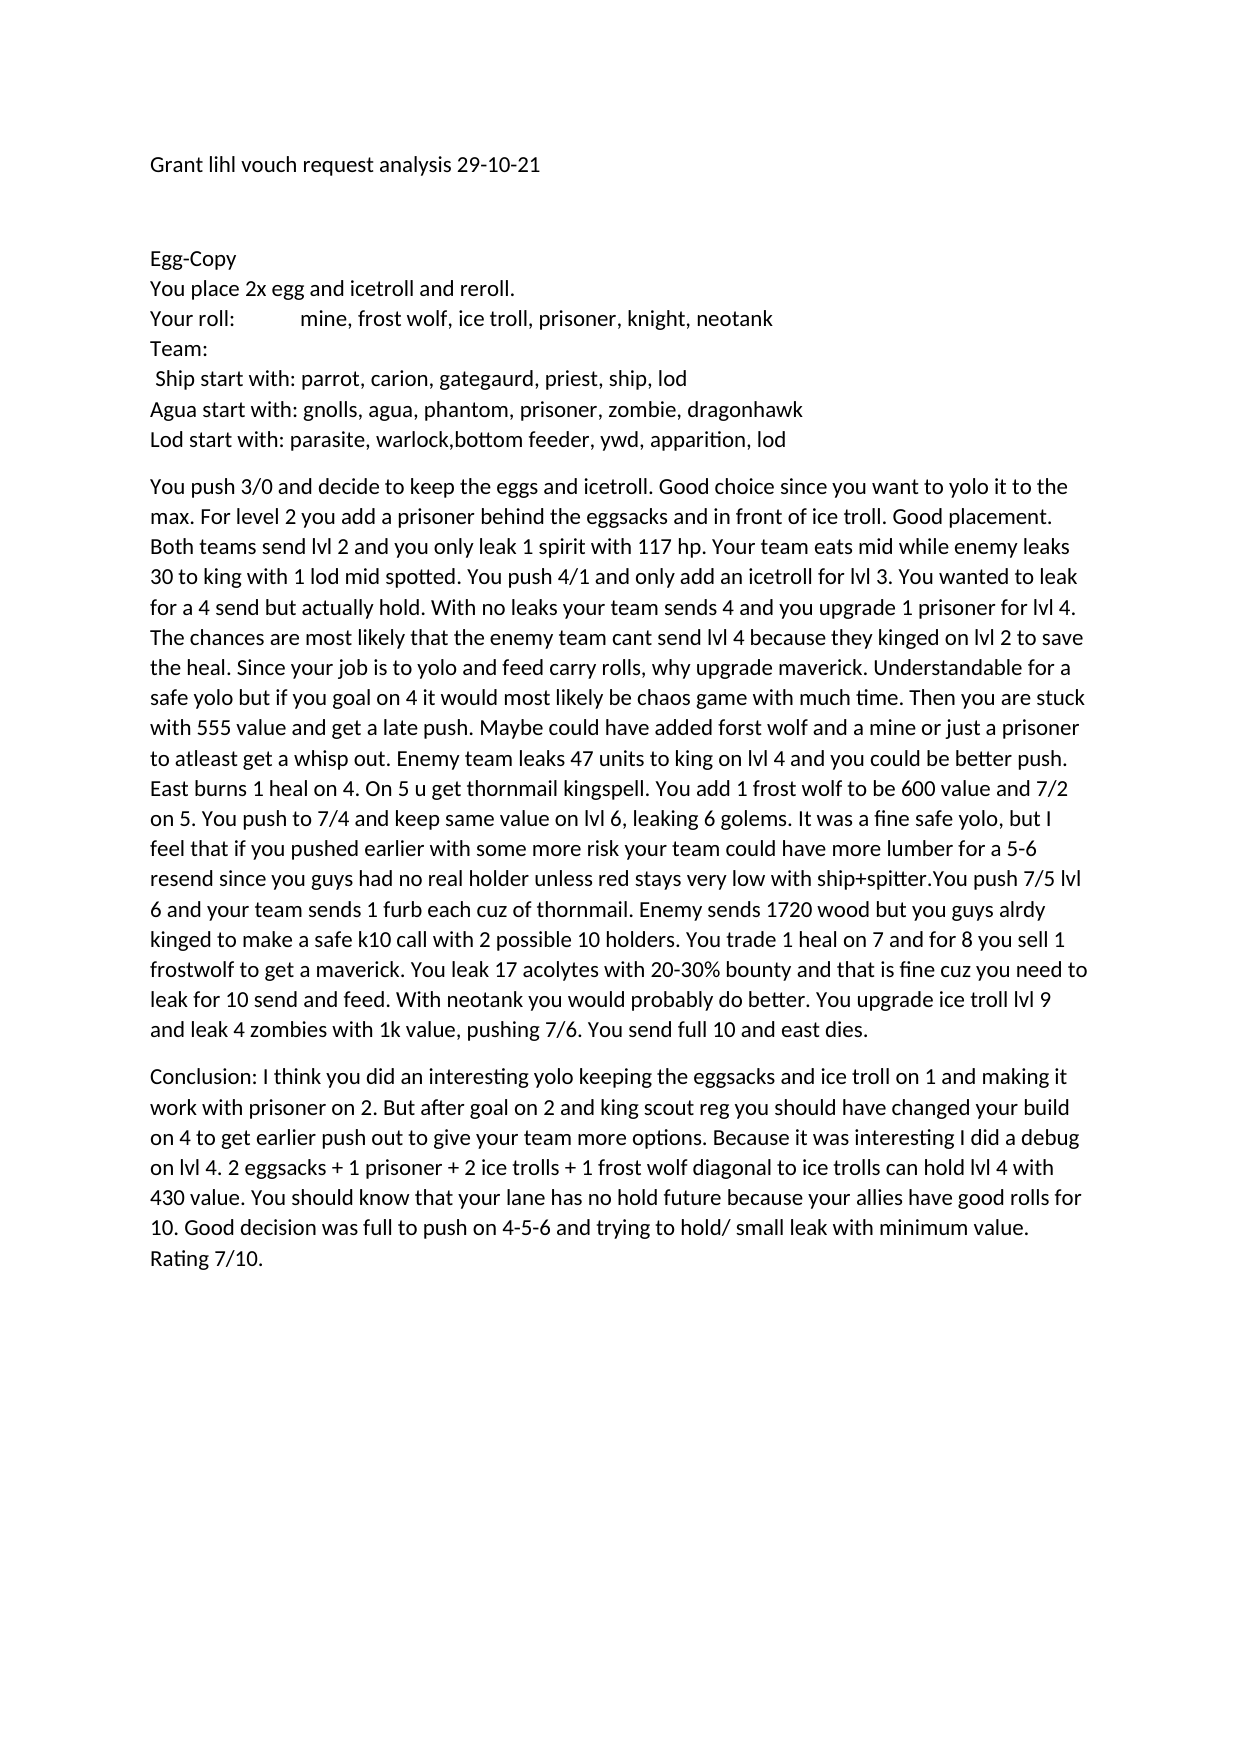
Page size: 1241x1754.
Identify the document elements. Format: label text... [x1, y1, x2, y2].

text You push 3/0 and decide to keep the eggs and icetroll. Good choice since you want to yolo it to the max. For level 2 you add a prisoner behind the eggsacks and in front of ice troll. Good placement. Both teams send lvl 2 and you only leak 1 spirit with 117 hp. Your team eats mid while enemy leaks 30 to king with 1 lod mid spotted. You push 4/1 and only add an icetroll for lvl 3. You wanted to leak for a 4 send but actually hold. With no leaks your team sends 4 and you upgrade 1 prisoner for lvl 4. The chances are most likely that the enemy team cant send lvl 4 because they kinged on lvl 2 to save the heal. Since your job is to yolo and feed carry rolls, why upgrade maverick. Understandable for a safe yolo but if you goal on 4 it would most likely be chaos game with much time. Then you are stuck with 555 value and get a late push. Maybe could have added forst wolf and a mine or just a prisoner to atleast get a whisp out. Enemy team leaks 47 units to king on lvl 4 and you could be better push. East burns 1 heal on 4. On 5 u get thornmail kingspell. You add 1 frost wolf to be 600 value and 7/2 on 5. You push to 7/4 and keep same value on lvl 6, leaking 6 golems. It was a fine safe yolo, but I feel that if you pushed earlier with some more risk your team could have more lumber for a 5-6 resend since you guys had no real holder unless red stays very low with ship+spitter.You push 7/5 lvl 6 and your team sends 1 furb each cuz of thornmail. Enemy sends 1720 wood but you guys alrdy kinged to make a safe k10 call with 2 possible 10 holders. You trade 1 heal on 7 and for 8 you sell 1 frostwolf to get a maverick. You leak 17 acolytes with 20-30% bounty and that is fine cuz you need to leak for 10 send and feed. With neotank you would probably do better. You upgrade ice troll lvl 9 and leak 4 zombies with 1k value, pushing 7/6. You send full 10 and east dies. [150, 472, 1090, 1044]
text Egg-Copy You place 2x egg and icetroll and reroll. Your roll: mine, frost wolf, ice troll, prisoner, knight, neotank Team: Ship start with: parrot, carion, gategaurd, priest, ship, lod Agua start with: gnolls, agua, phantom, prisoner, zombie, dragonhawk Lod start with: parasite, warlock,bottom feeder, ywd, apparition, lod [150, 244, 1090, 453]
text Grant lihl vouch request analysis 29-10-21 [150, 150, 1090, 178]
text Conclusion: I think you did an interesting yolo keeping the eggsacks and ice troll on 1 and making it work with prisoner on 2. But after goal on 2 and king scout reg you should have changed your build on 4 to get earlier push out to give your team more options. Because it was interesting I did a debug on lvl 4. 2 eggsacks + 1 prisoner + 2 ice trolls + 1 frost wolf diagonal to ice trolls can hold lvl 4 with 430 value. You should know that your lane has no hold future because your allies have good rolls for 10. Good decision was full to push on 4-5-6 and trying to hold/ small leak with minimum value. Rating 7/10. [150, 1062, 1090, 1302]
